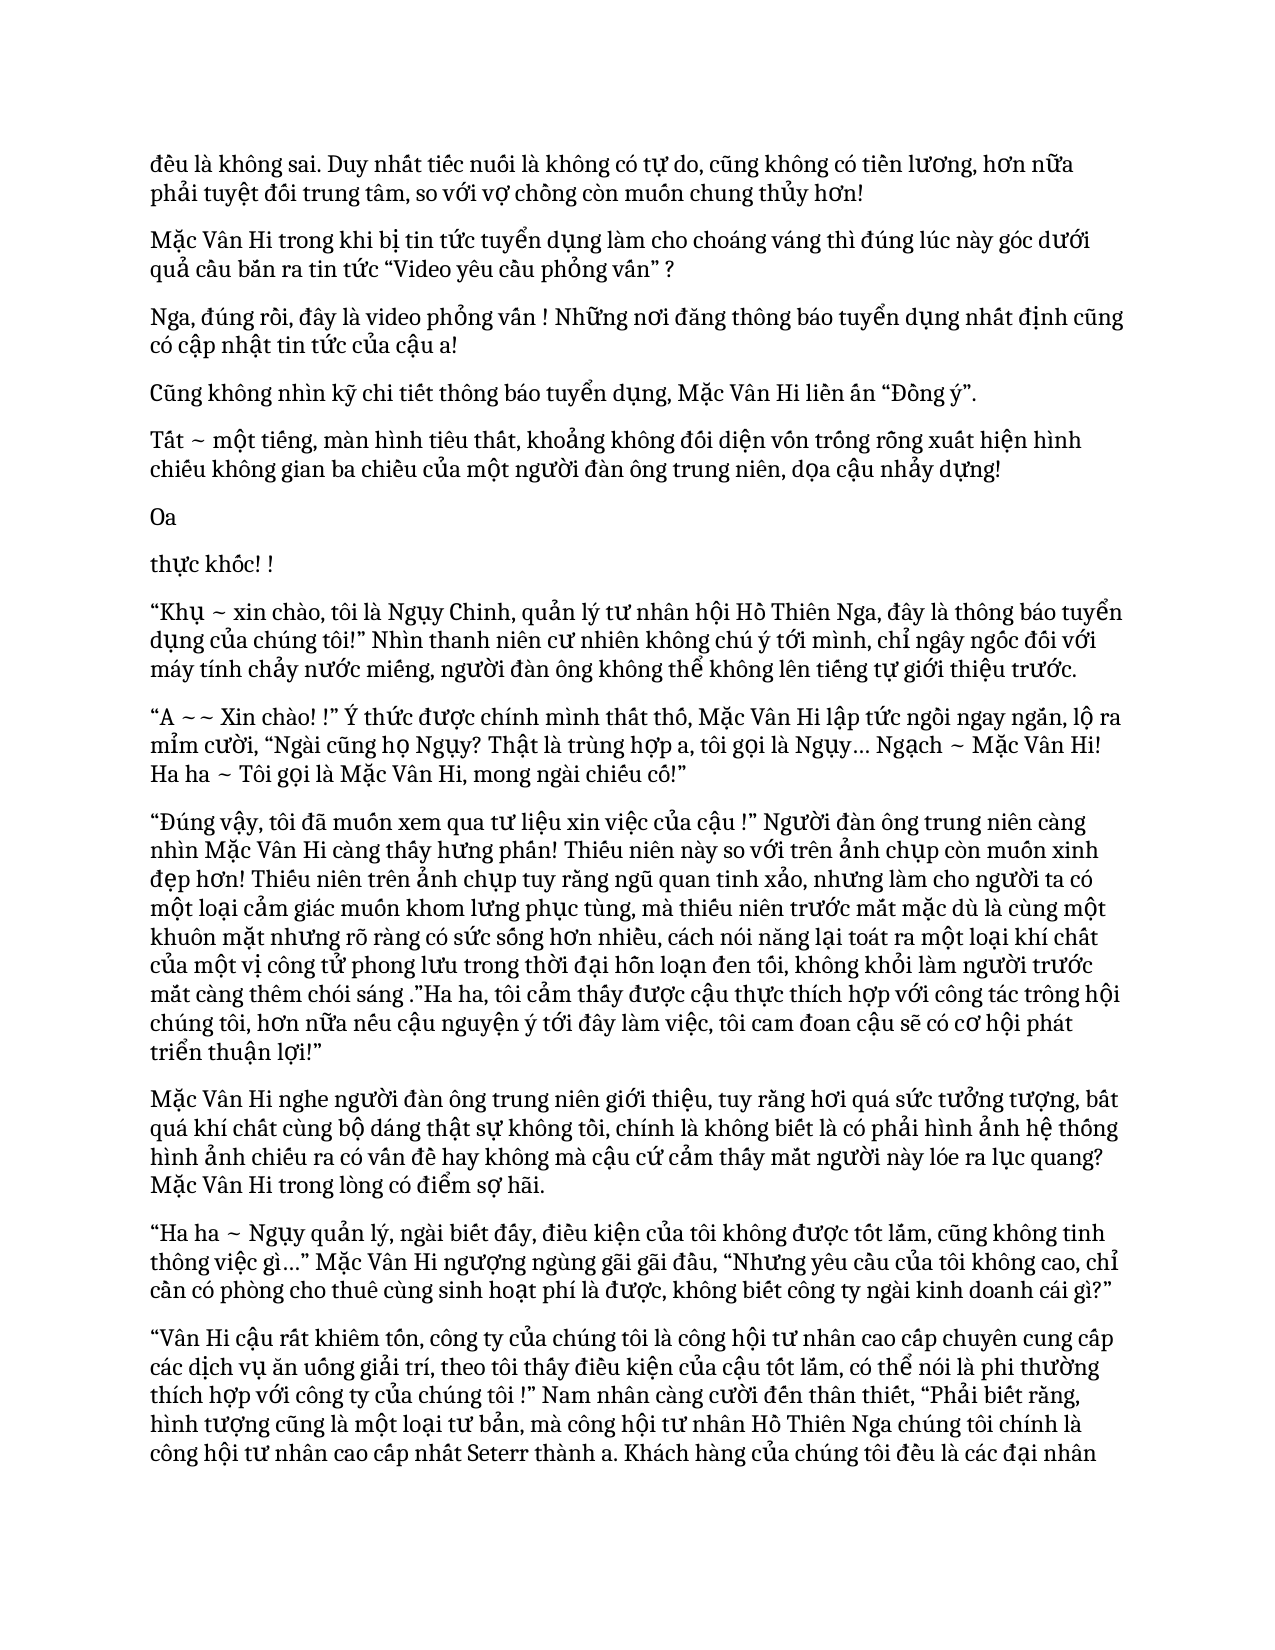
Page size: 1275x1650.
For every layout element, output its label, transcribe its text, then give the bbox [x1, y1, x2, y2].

text “Ha ha ~ Ngụy quản lý, ngài biết đấy, điều kiện của tôi không được tốt lắm, cũng không tinh thông việc gì…” Mặc Vân Hi ngượng ngùng gãi gãi đầu, “Nhưng yêu cầu của tôi không cao, chỉ cần có phòng cho thuê cùng sinh hoạt phí là được, không biết công ty ngài kinh doanh cái gì?” [150, 1219, 1125, 1305]
text “Khụ ~ xin chào, tôi là Ngụy Chinh, quản lý tư nhân hội Hồ Thiên Nga, đây là thông báo tuyển dụng của chúng tôi!” Nhìn thanh niên cư nhiên không chú ý tới mình, chỉ ngây ngốc đối với máy tính chảy nước miếng, người đàn ông không thể không lên tiếng tự giới thiệu trước. [150, 597, 1125, 684]
text Nga, đúng rồi, đây là video phỏng vấn ! Những nơi đăng thông báo tuyển dụng nhất định cũng có cập nhật tin tức của cậu a! [150, 302, 1125, 360]
text “A ~~ Xin chào! !” Ý thức được chính mình thất thố, Mặc Vân Hi lập tức ngồi ngay ngắn, lộ ra mỉm cười, “Ngài cũng họ Ngụy? Thật là trùng hợp a, tôi gọi là Ngụy… Ngạch ~ Mặc Vân Hi! Ha ha ~ Tôi gọi là Mặc Vân Hi, mong ngài chiếu cố!” [150, 702, 1125, 789]
text Mặc Vân Hi nghe người đàn ông trung niên giới thiệu, tuy rằng hơi quá sức tưởng tượng, bất quá khí chất cùng bộ dáng thật sự không tồi, chính là không biết là có phải hình ảnh hệ thống hình ảnh chiếu ra có vấn đề hay không mà cậu cứ cảm thấy mắt người này lóe ra lục quang? Mặc Vân Hi trong lòng có điểm sợ hãi. [150, 1085, 1125, 1200]
text thực khốc! ! [150, 550, 1125, 579]
text Mặc Vân Hi trong khi bị tin tức tuyển dụng làm cho choáng váng thì đúng lúc này góc dưới quả cầu bắn ra tin tức “Video yêu cầu phỏng vấn” ? [150, 226, 1125, 284]
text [150, 1324, 1125, 1467]
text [150, 150, 1125, 207]
text Oa [150, 502, 1125, 531]
text “Đúng vậy, tôi đã muốn xem qua tư liệu xin việc của cậu !” Người đàn ông trung niên càng nhìn Mặc Vân Hi càng thấy hưng phấn! Thiếu niên này so với trên ảnh chụp còn muốn xinh đẹp hơn! Thiếu niên trên ảnh chụp tuy rằng ngũ quan tinh xảo, nhưng làm cho người ta có một loại cảm giác muốn khom lưng phục tùng, mà thiếu niên trước mắt mặc dù là cùng một khuôn mặt nhưng rõ ràng có sức sống hơn nhiều, cách nói năng lại toát ra một loại khí chất của một vị công tử phong lưu trong thời đại hỗn loạn đen tối, không khỏi làm người trước mắt càng thêm chói sáng .”Ha ha, tôi cảm thấy được cậu thực thích hợp với công tác trông hội chúng tôi, hơn nữa nếu cậu nguyện ý tới đây làm việc, tôi cam đoan cậu sẽ có cơ hội phát triển thuận lợi!” [150, 807, 1125, 1066]
text Cũng không nhìn kỹ chi tiết thông báo tuyển dụng, Mặc Vân Hi liền ấn “Đồng ý”. [150, 379, 1125, 407]
text Tất ~ một tiếng, màn hình tiêu thất, khoảng không đối diện vốn trống rỗng xuất hiện hình chiếu không gian ba chiều của một người đàn ông trung niên, dọa cậu nhảy dựng! [150, 426, 1125, 484]
